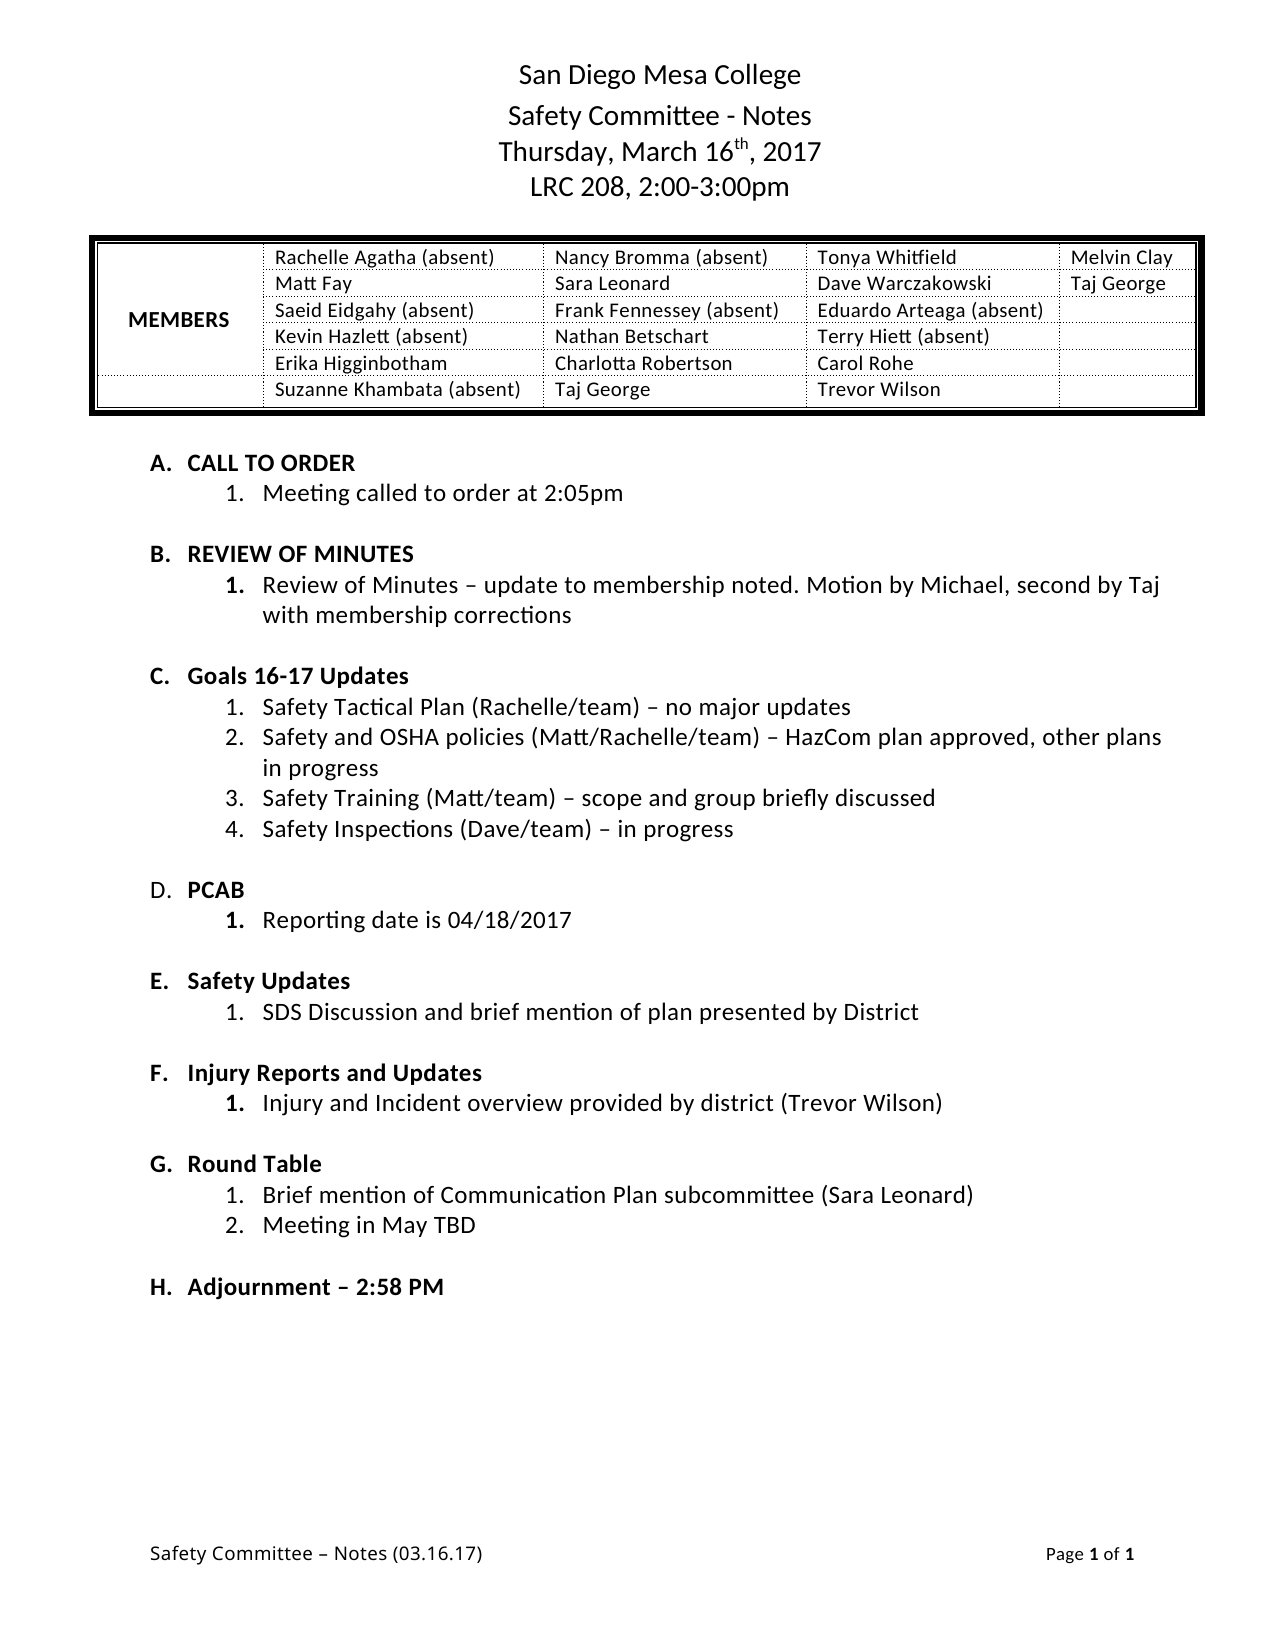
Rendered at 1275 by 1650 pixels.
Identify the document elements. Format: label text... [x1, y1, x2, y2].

text LRC 208, 2:00-3:00pm [150, 168, 1170, 204]
table_header Melvin Clay [1059, 244, 1195, 269]
table_cell Erika Higginbotham [264, 349, 544, 375]
list Safety and OSHA policies (Matt/Rachelle/team) – HazCom plan approved, other plans in progress [225, 721, 1170, 782]
table_header Nancy Bromma (absent) [544, 244, 806, 269]
table_cell Kevin Hazlett (absent) [264, 322, 544, 349]
list PCAB [150, 874, 1170, 904]
table_header MEMBERS [98, 244, 263, 375]
table_cell Terry Hiett (absent) [806, 322, 1059, 349]
table_cell Eduardo Arteaga (absent) [806, 296, 1059, 322]
table_header Tonya Whitfield [806, 244, 1059, 269]
text San Diego Mesa College [150, 56, 1170, 92]
table_cell [1059, 296, 1195, 322]
list Brief mention of Communication Plan subcommittee (Sara Leonard) [225, 1179, 1170, 1210]
text Safety Committee - Notes [150, 97, 1170, 133]
list Reporting date is 04/18/2017 [225, 904, 1170, 935]
table_cell Suzanne Khambata (absent) [264, 375, 544, 407]
list Safety Training (Matt/team) – scope and group briefly discussed [225, 782, 1170, 813]
list Goals 16-17 Updates [150, 660, 1170, 691]
table_cell [1059, 322, 1195, 349]
table_header Rachelle Agatha (absent) [264, 244, 544, 269]
table_cell [1059, 349, 1195, 375]
list REVIEW OF MINUTES [150, 538, 1170, 569]
list Round Table [150, 1149, 1170, 1179]
list CALL TO ORDER [150, 447, 1170, 477]
table_cell Charlotta Robertson [544, 349, 806, 375]
list Injury and Incident overview provided by district (Trevor Wilson) [225, 1088, 1170, 1118]
list Injury Reports and Updates [150, 1057, 1170, 1088]
table_cell Dave Warczakowski [806, 269, 1059, 296]
table_cell Taj George [1059, 269, 1195, 296]
table_cell Matt Fay [264, 269, 544, 296]
text Thursday, March 16th, 2017 [150, 133, 1170, 168]
table_cell Trevor Wilson [806, 375, 1059, 407]
table_cell [98, 375, 263, 407]
table_cell Frank Fennessey (absent) [544, 296, 806, 322]
table_cell [1059, 375, 1195, 407]
list Adjournment – 2:58 PM [150, 1271, 1170, 1301]
list Meeting in May TBD [225, 1210, 1170, 1240]
list Review of Minutes – update to membership noted. Motion by Michael, second by Taj with membership corrections [225, 569, 1170, 630]
list Safety Updates [150, 966, 1170, 996]
table_cell Sara Leonard [544, 269, 806, 296]
table_cell Nathan Betschart [544, 322, 806, 349]
table_cell Carol Rohe [806, 349, 1059, 375]
table_cell Taj George [544, 375, 806, 407]
list Safety Tactical Plan (Rachelle/team) – no major updates [225, 691, 1170, 721]
list Safety Inspections (Dave/team) – in progress [225, 813, 1170, 843]
list SDS Discussion and brief mention of plan presented by District [225, 996, 1170, 1027]
table_cell Saeid Eidgahy (absent) [264, 296, 544, 322]
list Meeting called to order at 2:05pm [225, 477, 1170, 508]
